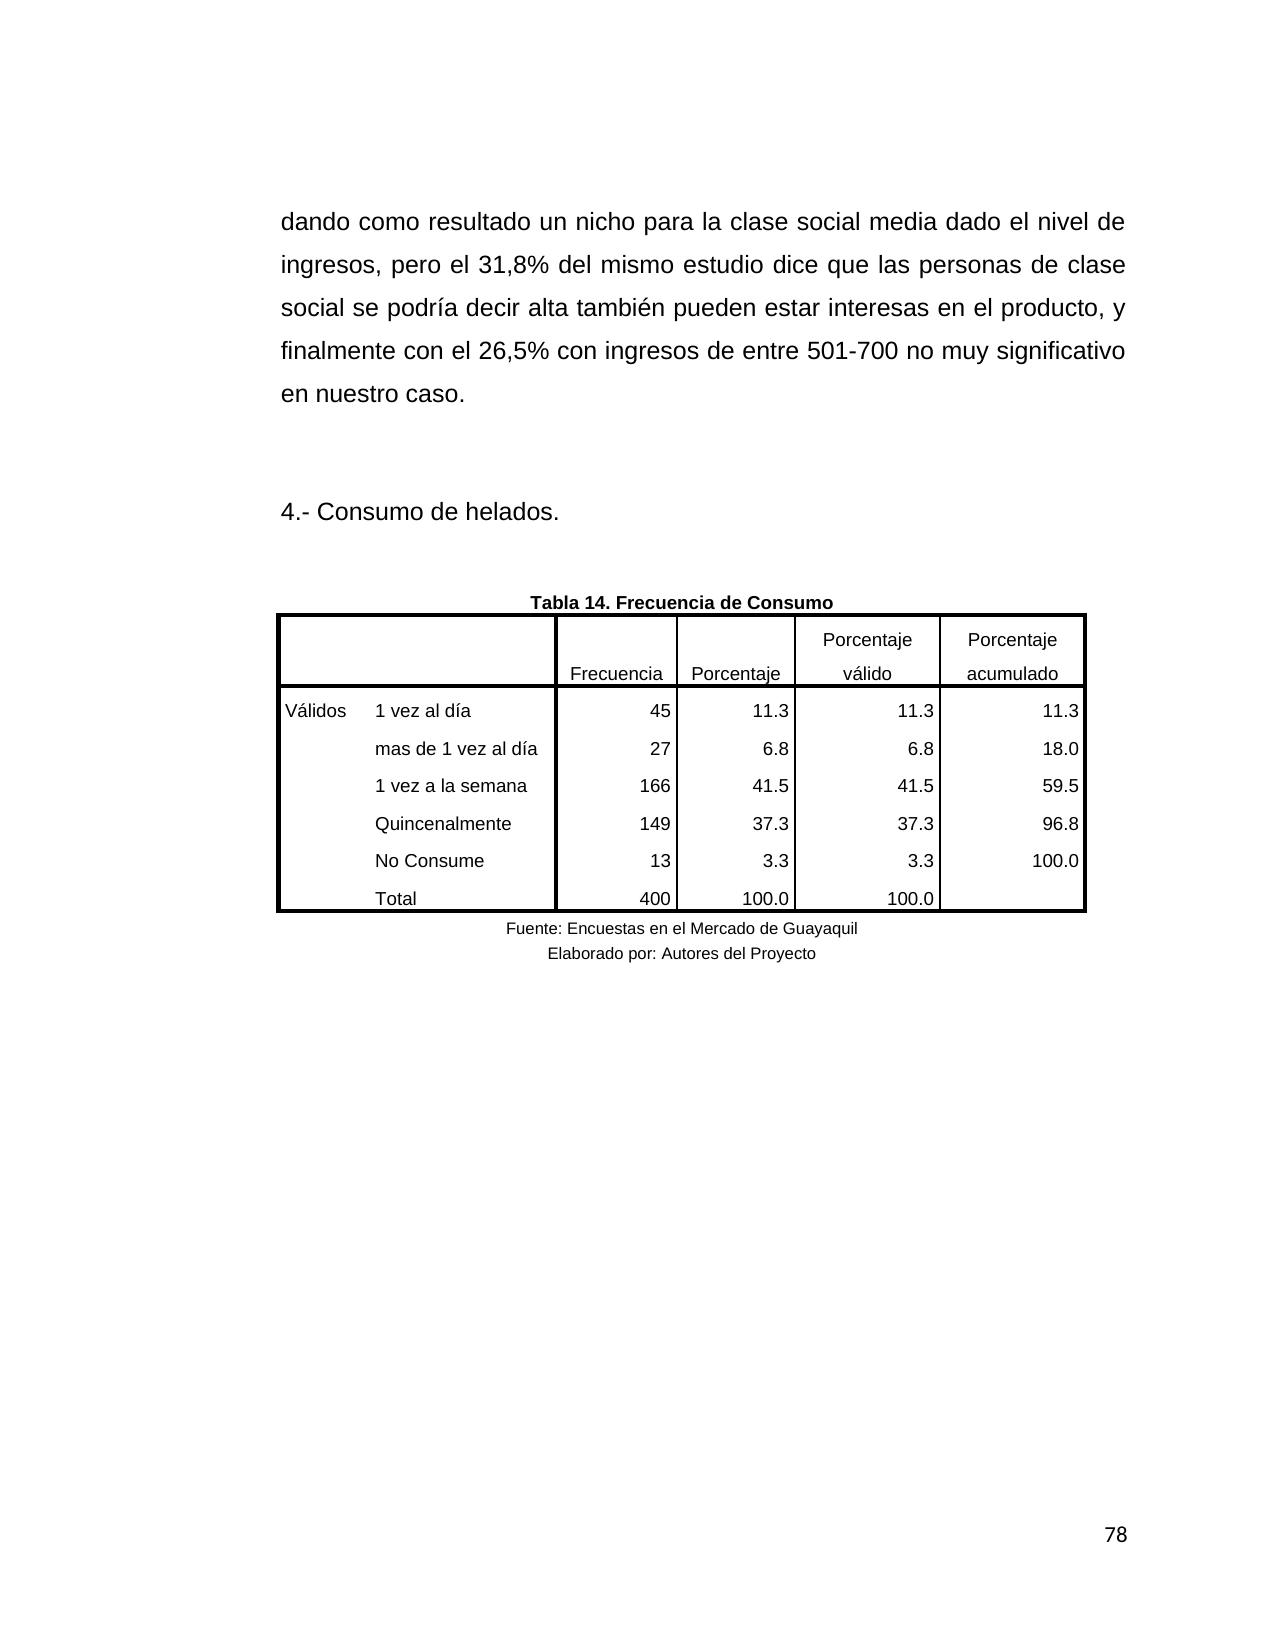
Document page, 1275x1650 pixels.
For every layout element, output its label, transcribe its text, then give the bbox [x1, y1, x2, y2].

table_cell No Consume [369, 834, 554, 871]
table_cell 11.3 [941, 688, 1083, 721]
table_cell 11.3 [678, 688, 794, 721]
text 4.- Consumo de helados. [281, 497, 1127, 526]
table_cell [941, 871, 1083, 909]
table_cell 96.8 [941, 796, 1083, 834]
table_cell 1 vez al día [369, 688, 554, 721]
table_cell 27 [558, 721, 676, 759]
table_cell Quincenalmente [369, 796, 554, 834]
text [281, 207, 1127, 408]
table_cell 59.5 [941, 759, 1083, 796]
table_cell 100.0 [678, 871, 794, 909]
table_cell 3.3 [678, 834, 794, 871]
table_cell 166 [558, 759, 676, 796]
table_cell 149 [558, 796, 676, 834]
table_header Tabla 14. Frecuencia de Consumo [279, 580, 1085, 613]
table_cell Frecuencia [558, 617, 676, 684]
table_cell 100.0 [941, 834, 1083, 871]
text Elaborado por: Autores del Proyecto [236, 938, 1127, 963]
table_cell 13 [558, 834, 676, 871]
table_cell 1 vez a la semana [369, 759, 554, 796]
text Fuente: Encuestas en el Mercado de Guayaquil [236, 913, 1127, 938]
table_cell Porcentaje válido [796, 617, 939, 684]
table_cell 41.5 [796, 759, 939, 796]
table_cell Porcentaje acumulado [941, 617, 1083, 684]
table_cell 37.3 [678, 796, 794, 834]
table_cell 41.5 [678, 759, 794, 796]
table_cell 6.8 [678, 721, 794, 759]
table_cell 45 [558, 688, 676, 721]
table_cell 11.3 [796, 688, 939, 721]
table_cell mas de 1 vez al día [369, 721, 554, 759]
table_cell Válidos [281, 688, 369, 909]
table_cell 6.8 [796, 721, 939, 759]
table_cell Porcentaje [678, 617, 794, 684]
table_cell 100.0 [796, 871, 939, 909]
table_cell [281, 617, 554, 684]
table_cell 400 [558, 871, 676, 909]
table_cell 37.3 [796, 796, 939, 834]
table_cell Total [369, 871, 554, 909]
table_cell 3.3 [796, 834, 939, 871]
table_cell 18.0 [941, 721, 1083, 759]
